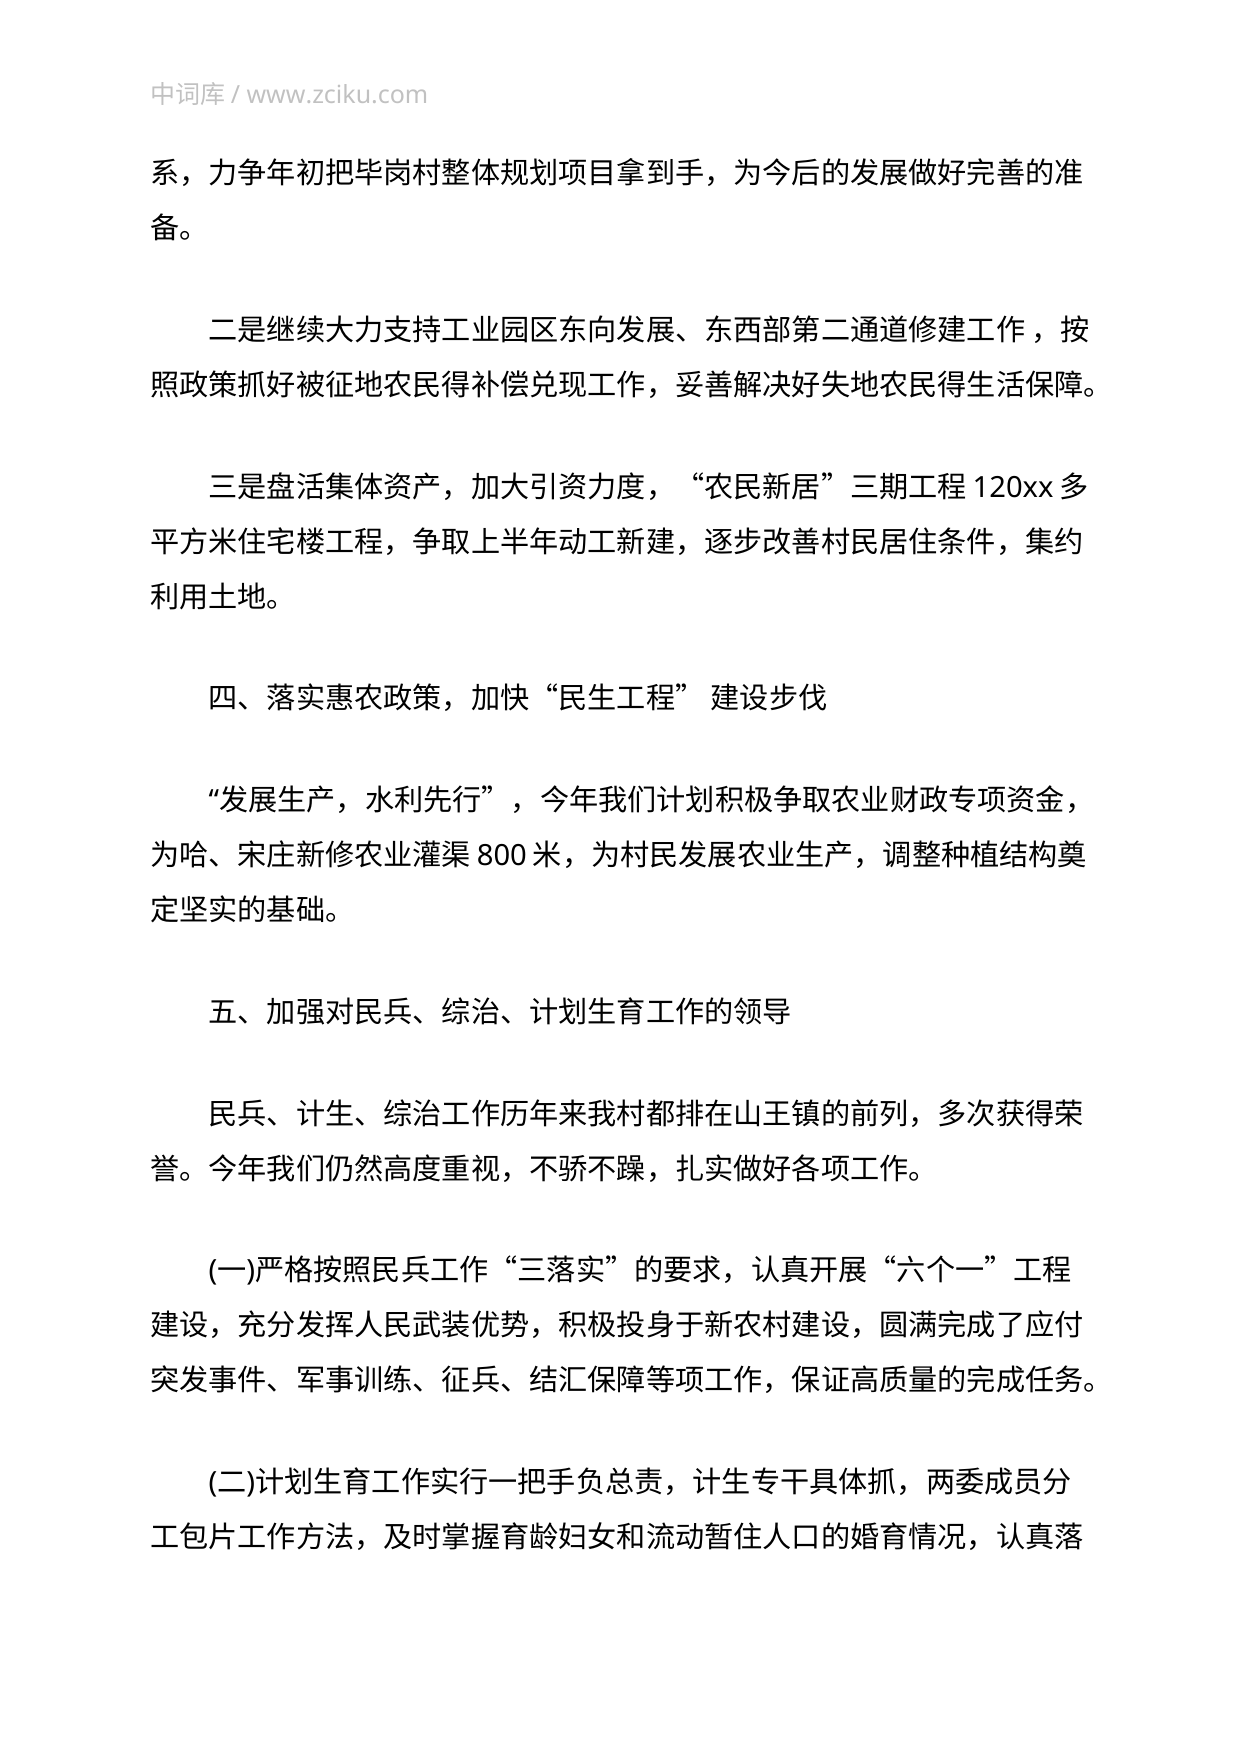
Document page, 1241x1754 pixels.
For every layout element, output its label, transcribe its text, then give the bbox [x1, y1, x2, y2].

text “发展生产，水利先行”，今年我们计划积极争取农业财政专项资金，为哈、宋庄新修农业灌渠800米，为村民发展农业生产，调整种植结构奠定坚实的基础。 [150, 777, 1090, 929]
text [150, 150, 1090, 247]
text 五、加强对民兵、综治、计划生育工作的领导 [150, 988, 1090, 1031]
text 民兵、计生、综治工作历年来我村都排在山王镇的前列，多次获得荣誉。今年我们仍然高度重视，不骄不躁，扎实做好各项工作。 [150, 1090, 1090, 1187]
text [150, 1459, 1090, 1556]
text (一)严格按照民兵工作“三落实”的要求，认真开展“六个一”工程建设，充分发挥人民武装优势，积极投身于新农村建设，圆满完成了应付突发事件、军事训练、征兵、结汇保障等项工作，保证高质量的完成任务。 [150, 1247, 1090, 1399]
text 二是继续大力支持工业园区东向发展、东西部第二通道修建工作 ，按照政策抓好被征地农民得补偿兑现工作，妥善解决好失地农民得生活保障。 [150, 307, 1090, 404]
text 四、落实惠农政策，加快“民生工程” 建设步伐 [150, 675, 1090, 717]
text 三是盘活集体资产，加大引资力度，“农民新居”三期工程120xx多平方米住宅楼工程，争取上半年动工新建，逐步改善村民居住条件，集约利用土地。 [150, 463, 1090, 616]
